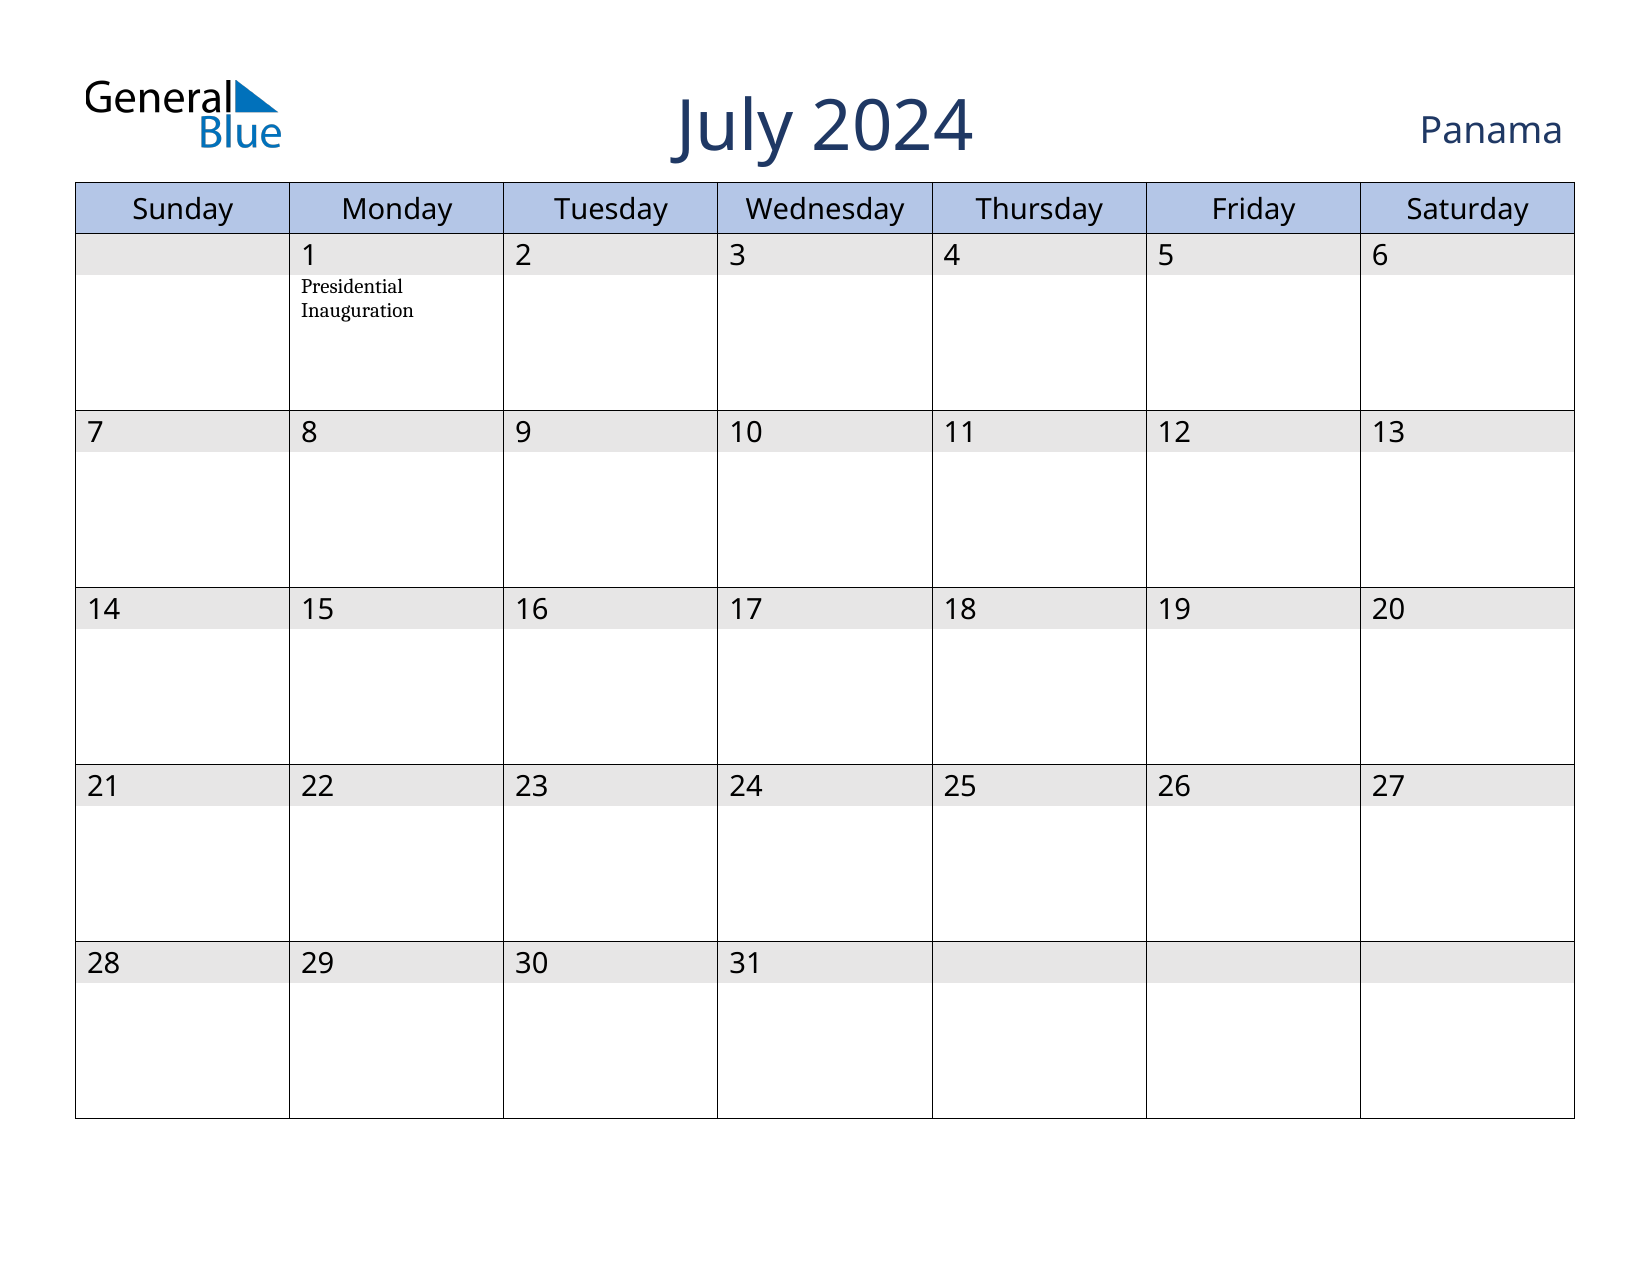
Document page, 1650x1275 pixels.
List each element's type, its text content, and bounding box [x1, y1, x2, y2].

table_cell [290, 452, 503, 587]
table_cell [1361, 629, 1574, 764]
table_cell 2 [504, 234, 717, 275]
table_cell [933, 629, 1146, 764]
table_cell [1147, 806, 1360, 941]
table_cell 1 [290, 234, 503, 275]
table_cell [1147, 629, 1360, 764]
table_cell [76, 452, 289, 587]
table_header July 2024 [504, 75, 1146, 182]
table_cell 17 [718, 588, 932, 629]
table_cell 4 [933, 234, 1146, 275]
table_cell [718, 806, 932, 941]
table_cell Saturday [1361, 183, 1574, 233]
table_cell 29 [290, 942, 503, 983]
table_cell 6 [1361, 234, 1574, 275]
table_cell [718, 275, 932, 410]
table_cell 15 [290, 588, 503, 629]
table_cell [933, 275, 1146, 410]
table_cell 23 [504, 765, 717, 806]
table_cell 18 [933, 588, 1146, 629]
table_cell [504, 983, 717, 1118]
table_cell [504, 452, 717, 587]
table_cell [290, 983, 503, 1118]
table_cell Thursday [933, 183, 1146, 233]
table_cell 19 [1147, 588, 1360, 629]
table_cell [1361, 275, 1574, 410]
table_cell 12 [1147, 411, 1360, 452]
table_cell 31 [718, 942, 932, 983]
table_cell [1147, 452, 1360, 587]
table_cell 21 [76, 765, 289, 806]
table_cell [76, 806, 289, 941]
table_cell [504, 275, 717, 410]
table_header Panama [1146, 75, 1574, 182]
table_cell 22 [290, 765, 503, 806]
table_cell [76, 234, 289, 275]
table_cell [718, 452, 932, 587]
table_cell Monday [290, 183, 503, 233]
table_cell [76, 629, 289, 764]
table_cell [933, 806, 1146, 941]
table_cell [933, 983, 1146, 1118]
table_cell [504, 806, 717, 941]
table_cell 24 [718, 765, 932, 806]
table_cell 8 [290, 411, 503, 452]
table_cell 13 [1361, 411, 1574, 452]
table_cell [76, 983, 289, 1118]
table_cell Sunday [76, 183, 289, 233]
table_cell [1361, 942, 1574, 983]
table_cell Presidential Inauguration [290, 275, 503, 410]
table_cell 26 [1147, 765, 1360, 806]
table_cell [933, 452, 1146, 587]
table_cell 20 [1361, 588, 1574, 629]
table_cell [1361, 983, 1574, 1118]
table_cell [1361, 452, 1574, 587]
table_cell [1147, 983, 1360, 1118]
table_cell [290, 629, 503, 764]
table_cell [933, 942, 1146, 983]
table_cell 14 [76, 588, 289, 629]
picture [86, 80, 281, 148]
table_cell 30 [504, 942, 717, 983]
table_cell 11 [933, 411, 1146, 452]
table_cell 3 [718, 234, 932, 275]
table_cell [76, 275, 289, 410]
table_cell 5 [1147, 234, 1360, 275]
table_cell 28 [76, 942, 289, 983]
table_cell 25 [933, 765, 1146, 806]
table_cell Wednesday [718, 183, 932, 233]
table_cell 10 [718, 411, 932, 452]
table_cell [718, 983, 932, 1118]
table_cell 9 [504, 411, 717, 452]
table_cell [718, 629, 932, 764]
table_cell [1147, 275, 1360, 410]
table_cell Friday [1147, 183, 1360, 233]
table_cell [1361, 806, 1574, 941]
table_cell [1147, 942, 1360, 983]
table_cell [290, 806, 503, 941]
table_cell [504, 629, 717, 764]
table_cell 7 [76, 411, 289, 452]
table_header [76, 75, 503, 182]
table_cell Tuesday [504, 183, 717, 233]
table_cell 27 [1361, 765, 1574, 806]
table_cell 16 [504, 588, 717, 629]
